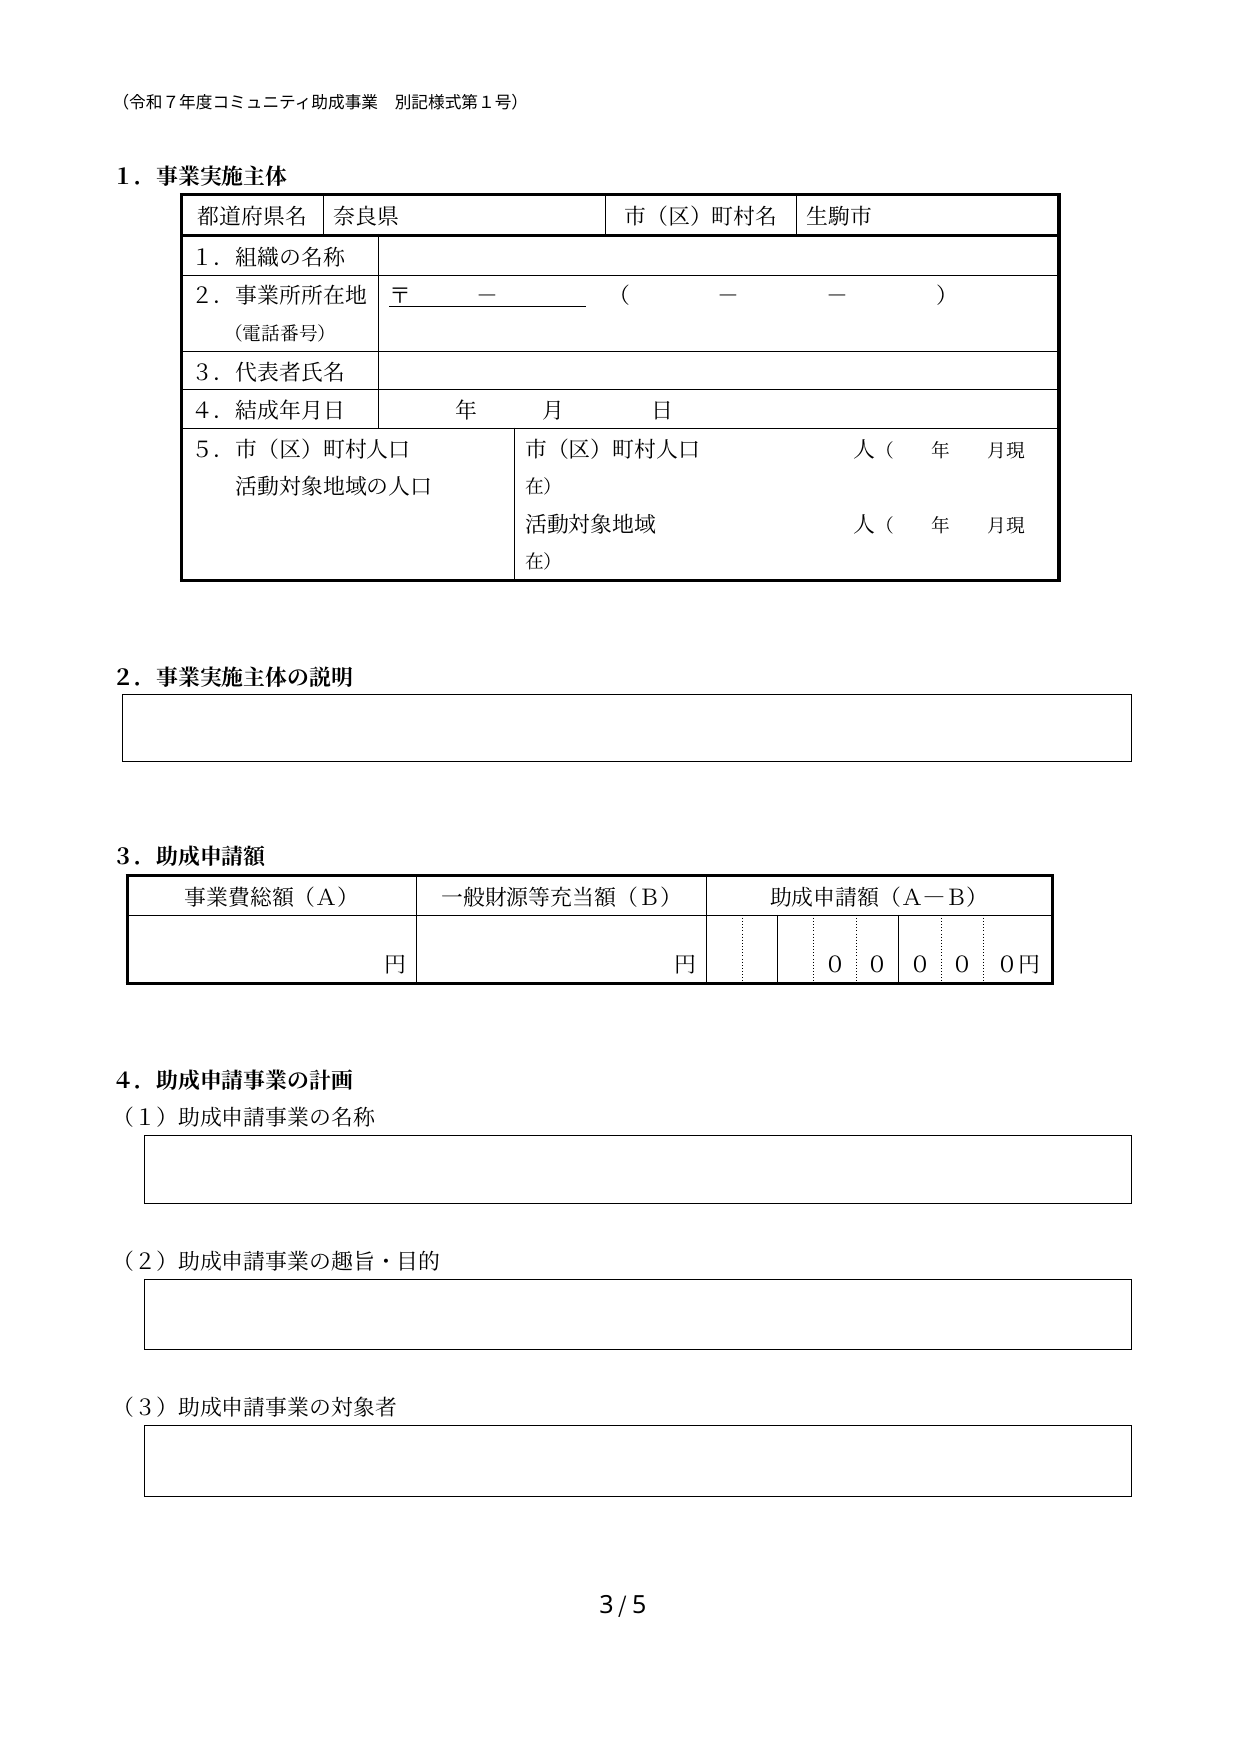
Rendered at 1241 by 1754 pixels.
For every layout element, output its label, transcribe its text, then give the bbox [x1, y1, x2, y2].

table_header 市（区）町村名 [606, 196, 796, 234]
table_header 生駒市 [797, 196, 1057, 234]
table_header 助成申請額（Ａ―Ｂ） [707, 877, 1051, 915]
table_cell [379, 237, 1057, 274]
table_cell 円 [129, 916, 416, 982]
text ４．助成申請事業の計画 [112, 1060, 1128, 1097]
table_cell [379, 352, 1057, 389]
table_cell [707, 916, 742, 982]
table_cell [742, 916, 777, 982]
table_cell １．組織の名称 [183, 237, 378, 274]
table_cell ４．結成年月日 [183, 390, 378, 428]
table_header 都道府県名 [183, 196, 323, 234]
table_header 事業費総額（Ａ） [129, 877, 416, 915]
table_header [145, 1280, 1131, 1349]
text （１）助成申請事業の名称 [112, 1097, 1128, 1135]
table_cell ０円 [984, 916, 1051, 982]
table_cell ５．市（区）町村人口 活動対象地域の人口 [183, 429, 514, 579]
table_cell 市（区）町村人口 人（ 年 月現在） 活動対象地域 人（ 年 月現在） [515, 429, 1057, 579]
text １．事業実施主体 [112, 156, 1128, 193]
table_cell ０ [941, 916, 984, 982]
text ２．事業実施主体の説明 [112, 657, 1128, 694]
table_cell 円 [417, 916, 706, 982]
table_header [145, 1426, 1131, 1496]
text ３．助成申請額 [112, 837, 1128, 874]
table_cell 年 月 日 [379, 390, 1057, 428]
table_cell ０ [814, 916, 856, 982]
table_cell 〒 － （ － － ） [379, 276, 1057, 351]
table_cell ３．代表者氏名 [183, 352, 378, 389]
text （２）助成申請事業の趣旨・目的 [112, 1241, 1128, 1279]
table_header [123, 695, 1131, 761]
table_header 一般財源等充当額（Ｂ） [417, 877, 706, 915]
table_header [145, 1136, 1131, 1203]
table_cell ２．事業所所在地 （電話番号） [183, 276, 378, 351]
table_cell ０ [899, 916, 941, 982]
table_cell [778, 916, 814, 982]
text （３）助成申請事業の対象者 [112, 1387, 1128, 1425]
table_header 奈良県 [324, 196, 605, 234]
table_cell ０ [856, 916, 898, 982]
